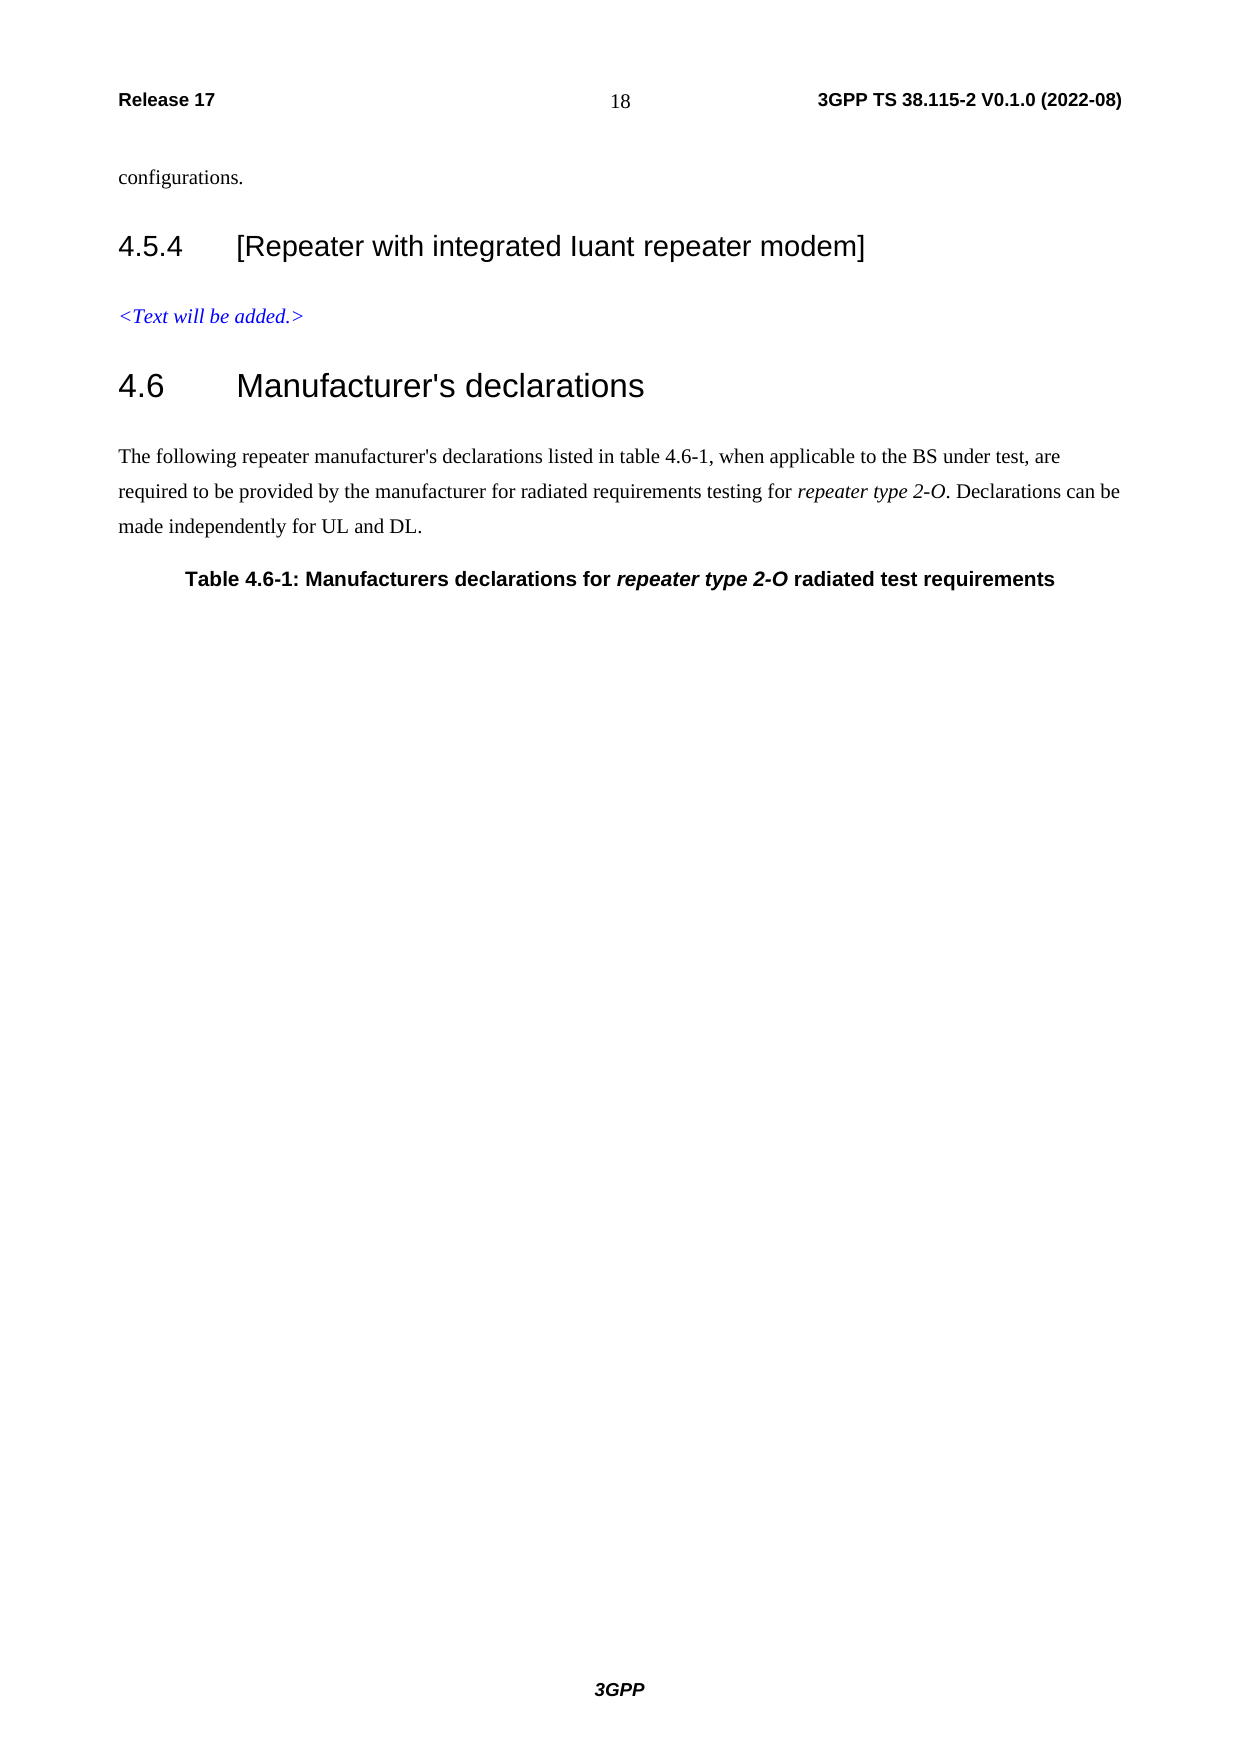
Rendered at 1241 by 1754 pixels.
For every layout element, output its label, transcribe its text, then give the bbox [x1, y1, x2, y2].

subtitle 4.6 Manufacturer's declarations [118, 353, 1122, 418]
subtitle 4.5.4 [Repeater with integrated Iuant repeater modem] [118, 213, 1122, 278]
text <Text will be added.> [118, 300, 1122, 332]
